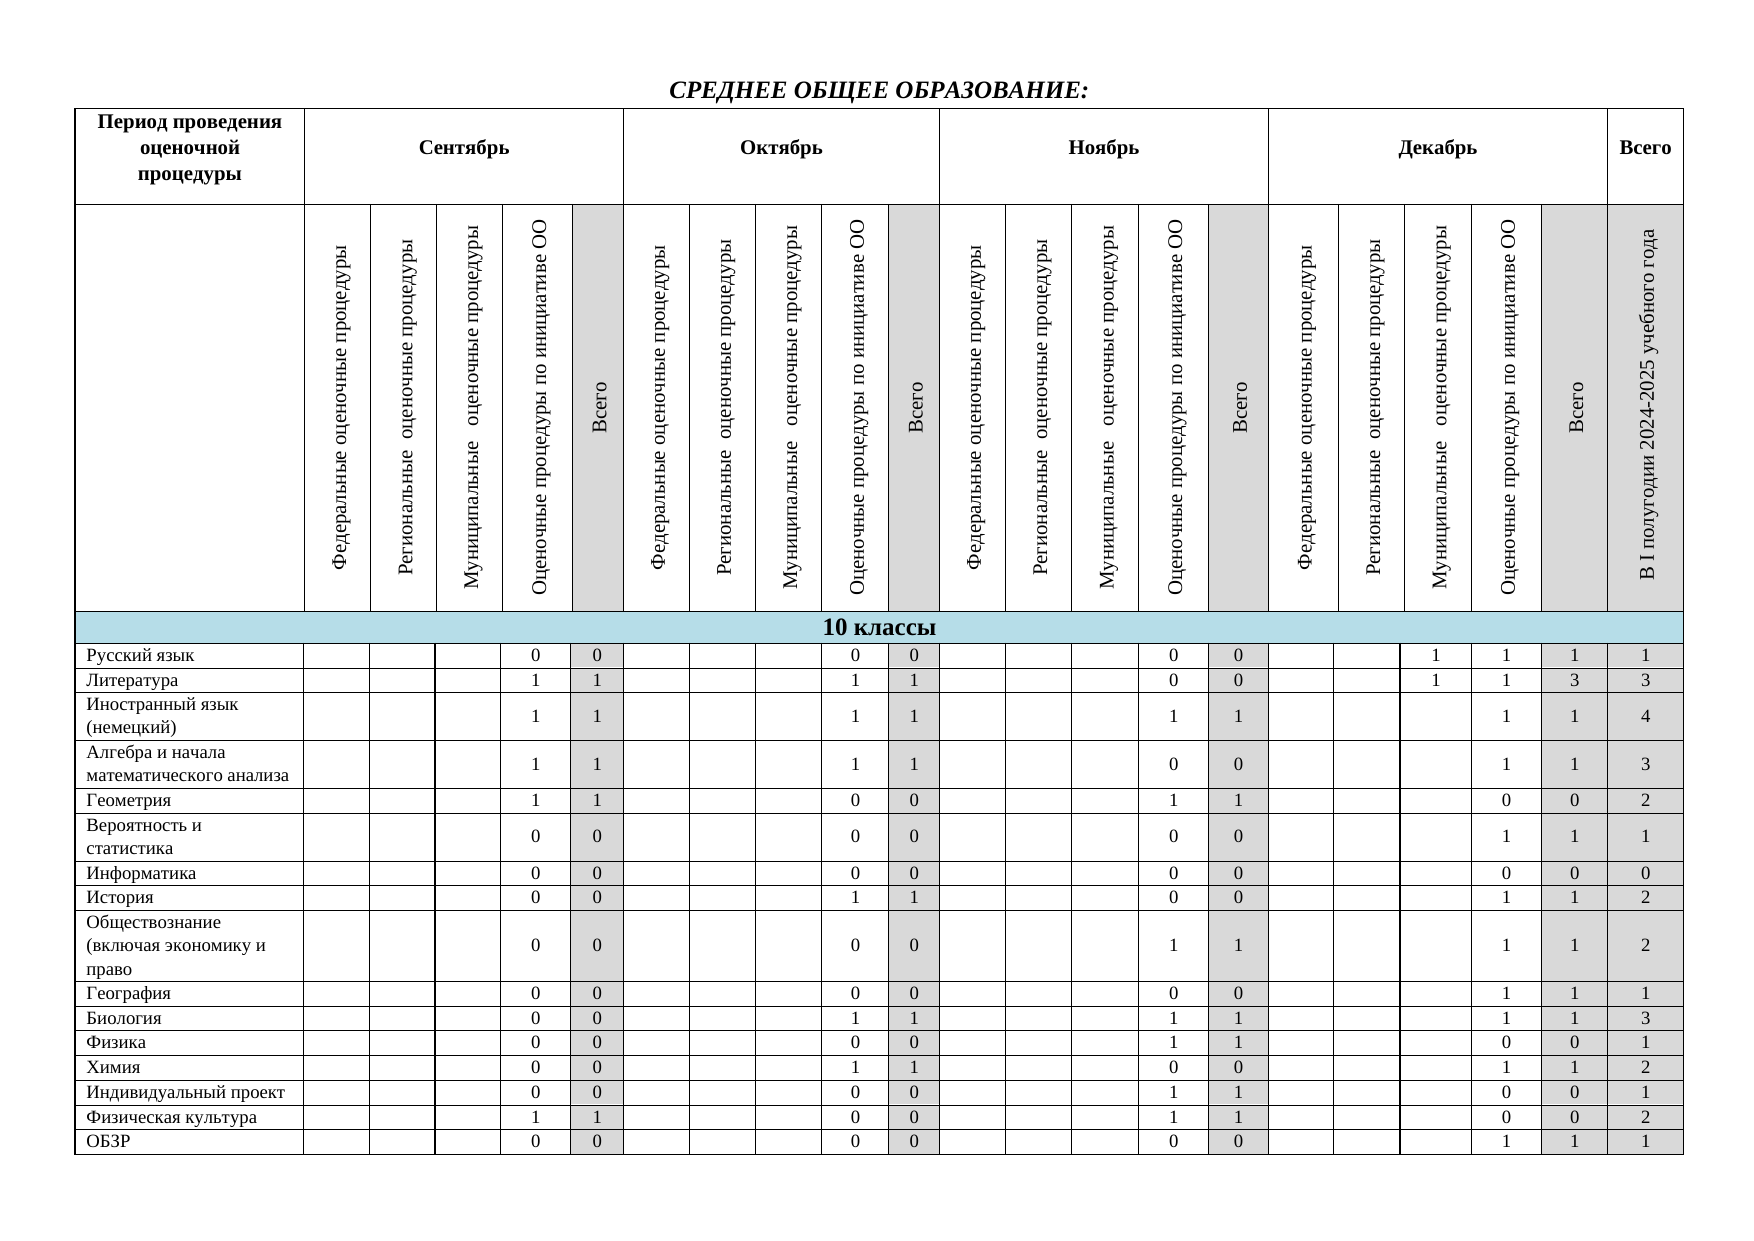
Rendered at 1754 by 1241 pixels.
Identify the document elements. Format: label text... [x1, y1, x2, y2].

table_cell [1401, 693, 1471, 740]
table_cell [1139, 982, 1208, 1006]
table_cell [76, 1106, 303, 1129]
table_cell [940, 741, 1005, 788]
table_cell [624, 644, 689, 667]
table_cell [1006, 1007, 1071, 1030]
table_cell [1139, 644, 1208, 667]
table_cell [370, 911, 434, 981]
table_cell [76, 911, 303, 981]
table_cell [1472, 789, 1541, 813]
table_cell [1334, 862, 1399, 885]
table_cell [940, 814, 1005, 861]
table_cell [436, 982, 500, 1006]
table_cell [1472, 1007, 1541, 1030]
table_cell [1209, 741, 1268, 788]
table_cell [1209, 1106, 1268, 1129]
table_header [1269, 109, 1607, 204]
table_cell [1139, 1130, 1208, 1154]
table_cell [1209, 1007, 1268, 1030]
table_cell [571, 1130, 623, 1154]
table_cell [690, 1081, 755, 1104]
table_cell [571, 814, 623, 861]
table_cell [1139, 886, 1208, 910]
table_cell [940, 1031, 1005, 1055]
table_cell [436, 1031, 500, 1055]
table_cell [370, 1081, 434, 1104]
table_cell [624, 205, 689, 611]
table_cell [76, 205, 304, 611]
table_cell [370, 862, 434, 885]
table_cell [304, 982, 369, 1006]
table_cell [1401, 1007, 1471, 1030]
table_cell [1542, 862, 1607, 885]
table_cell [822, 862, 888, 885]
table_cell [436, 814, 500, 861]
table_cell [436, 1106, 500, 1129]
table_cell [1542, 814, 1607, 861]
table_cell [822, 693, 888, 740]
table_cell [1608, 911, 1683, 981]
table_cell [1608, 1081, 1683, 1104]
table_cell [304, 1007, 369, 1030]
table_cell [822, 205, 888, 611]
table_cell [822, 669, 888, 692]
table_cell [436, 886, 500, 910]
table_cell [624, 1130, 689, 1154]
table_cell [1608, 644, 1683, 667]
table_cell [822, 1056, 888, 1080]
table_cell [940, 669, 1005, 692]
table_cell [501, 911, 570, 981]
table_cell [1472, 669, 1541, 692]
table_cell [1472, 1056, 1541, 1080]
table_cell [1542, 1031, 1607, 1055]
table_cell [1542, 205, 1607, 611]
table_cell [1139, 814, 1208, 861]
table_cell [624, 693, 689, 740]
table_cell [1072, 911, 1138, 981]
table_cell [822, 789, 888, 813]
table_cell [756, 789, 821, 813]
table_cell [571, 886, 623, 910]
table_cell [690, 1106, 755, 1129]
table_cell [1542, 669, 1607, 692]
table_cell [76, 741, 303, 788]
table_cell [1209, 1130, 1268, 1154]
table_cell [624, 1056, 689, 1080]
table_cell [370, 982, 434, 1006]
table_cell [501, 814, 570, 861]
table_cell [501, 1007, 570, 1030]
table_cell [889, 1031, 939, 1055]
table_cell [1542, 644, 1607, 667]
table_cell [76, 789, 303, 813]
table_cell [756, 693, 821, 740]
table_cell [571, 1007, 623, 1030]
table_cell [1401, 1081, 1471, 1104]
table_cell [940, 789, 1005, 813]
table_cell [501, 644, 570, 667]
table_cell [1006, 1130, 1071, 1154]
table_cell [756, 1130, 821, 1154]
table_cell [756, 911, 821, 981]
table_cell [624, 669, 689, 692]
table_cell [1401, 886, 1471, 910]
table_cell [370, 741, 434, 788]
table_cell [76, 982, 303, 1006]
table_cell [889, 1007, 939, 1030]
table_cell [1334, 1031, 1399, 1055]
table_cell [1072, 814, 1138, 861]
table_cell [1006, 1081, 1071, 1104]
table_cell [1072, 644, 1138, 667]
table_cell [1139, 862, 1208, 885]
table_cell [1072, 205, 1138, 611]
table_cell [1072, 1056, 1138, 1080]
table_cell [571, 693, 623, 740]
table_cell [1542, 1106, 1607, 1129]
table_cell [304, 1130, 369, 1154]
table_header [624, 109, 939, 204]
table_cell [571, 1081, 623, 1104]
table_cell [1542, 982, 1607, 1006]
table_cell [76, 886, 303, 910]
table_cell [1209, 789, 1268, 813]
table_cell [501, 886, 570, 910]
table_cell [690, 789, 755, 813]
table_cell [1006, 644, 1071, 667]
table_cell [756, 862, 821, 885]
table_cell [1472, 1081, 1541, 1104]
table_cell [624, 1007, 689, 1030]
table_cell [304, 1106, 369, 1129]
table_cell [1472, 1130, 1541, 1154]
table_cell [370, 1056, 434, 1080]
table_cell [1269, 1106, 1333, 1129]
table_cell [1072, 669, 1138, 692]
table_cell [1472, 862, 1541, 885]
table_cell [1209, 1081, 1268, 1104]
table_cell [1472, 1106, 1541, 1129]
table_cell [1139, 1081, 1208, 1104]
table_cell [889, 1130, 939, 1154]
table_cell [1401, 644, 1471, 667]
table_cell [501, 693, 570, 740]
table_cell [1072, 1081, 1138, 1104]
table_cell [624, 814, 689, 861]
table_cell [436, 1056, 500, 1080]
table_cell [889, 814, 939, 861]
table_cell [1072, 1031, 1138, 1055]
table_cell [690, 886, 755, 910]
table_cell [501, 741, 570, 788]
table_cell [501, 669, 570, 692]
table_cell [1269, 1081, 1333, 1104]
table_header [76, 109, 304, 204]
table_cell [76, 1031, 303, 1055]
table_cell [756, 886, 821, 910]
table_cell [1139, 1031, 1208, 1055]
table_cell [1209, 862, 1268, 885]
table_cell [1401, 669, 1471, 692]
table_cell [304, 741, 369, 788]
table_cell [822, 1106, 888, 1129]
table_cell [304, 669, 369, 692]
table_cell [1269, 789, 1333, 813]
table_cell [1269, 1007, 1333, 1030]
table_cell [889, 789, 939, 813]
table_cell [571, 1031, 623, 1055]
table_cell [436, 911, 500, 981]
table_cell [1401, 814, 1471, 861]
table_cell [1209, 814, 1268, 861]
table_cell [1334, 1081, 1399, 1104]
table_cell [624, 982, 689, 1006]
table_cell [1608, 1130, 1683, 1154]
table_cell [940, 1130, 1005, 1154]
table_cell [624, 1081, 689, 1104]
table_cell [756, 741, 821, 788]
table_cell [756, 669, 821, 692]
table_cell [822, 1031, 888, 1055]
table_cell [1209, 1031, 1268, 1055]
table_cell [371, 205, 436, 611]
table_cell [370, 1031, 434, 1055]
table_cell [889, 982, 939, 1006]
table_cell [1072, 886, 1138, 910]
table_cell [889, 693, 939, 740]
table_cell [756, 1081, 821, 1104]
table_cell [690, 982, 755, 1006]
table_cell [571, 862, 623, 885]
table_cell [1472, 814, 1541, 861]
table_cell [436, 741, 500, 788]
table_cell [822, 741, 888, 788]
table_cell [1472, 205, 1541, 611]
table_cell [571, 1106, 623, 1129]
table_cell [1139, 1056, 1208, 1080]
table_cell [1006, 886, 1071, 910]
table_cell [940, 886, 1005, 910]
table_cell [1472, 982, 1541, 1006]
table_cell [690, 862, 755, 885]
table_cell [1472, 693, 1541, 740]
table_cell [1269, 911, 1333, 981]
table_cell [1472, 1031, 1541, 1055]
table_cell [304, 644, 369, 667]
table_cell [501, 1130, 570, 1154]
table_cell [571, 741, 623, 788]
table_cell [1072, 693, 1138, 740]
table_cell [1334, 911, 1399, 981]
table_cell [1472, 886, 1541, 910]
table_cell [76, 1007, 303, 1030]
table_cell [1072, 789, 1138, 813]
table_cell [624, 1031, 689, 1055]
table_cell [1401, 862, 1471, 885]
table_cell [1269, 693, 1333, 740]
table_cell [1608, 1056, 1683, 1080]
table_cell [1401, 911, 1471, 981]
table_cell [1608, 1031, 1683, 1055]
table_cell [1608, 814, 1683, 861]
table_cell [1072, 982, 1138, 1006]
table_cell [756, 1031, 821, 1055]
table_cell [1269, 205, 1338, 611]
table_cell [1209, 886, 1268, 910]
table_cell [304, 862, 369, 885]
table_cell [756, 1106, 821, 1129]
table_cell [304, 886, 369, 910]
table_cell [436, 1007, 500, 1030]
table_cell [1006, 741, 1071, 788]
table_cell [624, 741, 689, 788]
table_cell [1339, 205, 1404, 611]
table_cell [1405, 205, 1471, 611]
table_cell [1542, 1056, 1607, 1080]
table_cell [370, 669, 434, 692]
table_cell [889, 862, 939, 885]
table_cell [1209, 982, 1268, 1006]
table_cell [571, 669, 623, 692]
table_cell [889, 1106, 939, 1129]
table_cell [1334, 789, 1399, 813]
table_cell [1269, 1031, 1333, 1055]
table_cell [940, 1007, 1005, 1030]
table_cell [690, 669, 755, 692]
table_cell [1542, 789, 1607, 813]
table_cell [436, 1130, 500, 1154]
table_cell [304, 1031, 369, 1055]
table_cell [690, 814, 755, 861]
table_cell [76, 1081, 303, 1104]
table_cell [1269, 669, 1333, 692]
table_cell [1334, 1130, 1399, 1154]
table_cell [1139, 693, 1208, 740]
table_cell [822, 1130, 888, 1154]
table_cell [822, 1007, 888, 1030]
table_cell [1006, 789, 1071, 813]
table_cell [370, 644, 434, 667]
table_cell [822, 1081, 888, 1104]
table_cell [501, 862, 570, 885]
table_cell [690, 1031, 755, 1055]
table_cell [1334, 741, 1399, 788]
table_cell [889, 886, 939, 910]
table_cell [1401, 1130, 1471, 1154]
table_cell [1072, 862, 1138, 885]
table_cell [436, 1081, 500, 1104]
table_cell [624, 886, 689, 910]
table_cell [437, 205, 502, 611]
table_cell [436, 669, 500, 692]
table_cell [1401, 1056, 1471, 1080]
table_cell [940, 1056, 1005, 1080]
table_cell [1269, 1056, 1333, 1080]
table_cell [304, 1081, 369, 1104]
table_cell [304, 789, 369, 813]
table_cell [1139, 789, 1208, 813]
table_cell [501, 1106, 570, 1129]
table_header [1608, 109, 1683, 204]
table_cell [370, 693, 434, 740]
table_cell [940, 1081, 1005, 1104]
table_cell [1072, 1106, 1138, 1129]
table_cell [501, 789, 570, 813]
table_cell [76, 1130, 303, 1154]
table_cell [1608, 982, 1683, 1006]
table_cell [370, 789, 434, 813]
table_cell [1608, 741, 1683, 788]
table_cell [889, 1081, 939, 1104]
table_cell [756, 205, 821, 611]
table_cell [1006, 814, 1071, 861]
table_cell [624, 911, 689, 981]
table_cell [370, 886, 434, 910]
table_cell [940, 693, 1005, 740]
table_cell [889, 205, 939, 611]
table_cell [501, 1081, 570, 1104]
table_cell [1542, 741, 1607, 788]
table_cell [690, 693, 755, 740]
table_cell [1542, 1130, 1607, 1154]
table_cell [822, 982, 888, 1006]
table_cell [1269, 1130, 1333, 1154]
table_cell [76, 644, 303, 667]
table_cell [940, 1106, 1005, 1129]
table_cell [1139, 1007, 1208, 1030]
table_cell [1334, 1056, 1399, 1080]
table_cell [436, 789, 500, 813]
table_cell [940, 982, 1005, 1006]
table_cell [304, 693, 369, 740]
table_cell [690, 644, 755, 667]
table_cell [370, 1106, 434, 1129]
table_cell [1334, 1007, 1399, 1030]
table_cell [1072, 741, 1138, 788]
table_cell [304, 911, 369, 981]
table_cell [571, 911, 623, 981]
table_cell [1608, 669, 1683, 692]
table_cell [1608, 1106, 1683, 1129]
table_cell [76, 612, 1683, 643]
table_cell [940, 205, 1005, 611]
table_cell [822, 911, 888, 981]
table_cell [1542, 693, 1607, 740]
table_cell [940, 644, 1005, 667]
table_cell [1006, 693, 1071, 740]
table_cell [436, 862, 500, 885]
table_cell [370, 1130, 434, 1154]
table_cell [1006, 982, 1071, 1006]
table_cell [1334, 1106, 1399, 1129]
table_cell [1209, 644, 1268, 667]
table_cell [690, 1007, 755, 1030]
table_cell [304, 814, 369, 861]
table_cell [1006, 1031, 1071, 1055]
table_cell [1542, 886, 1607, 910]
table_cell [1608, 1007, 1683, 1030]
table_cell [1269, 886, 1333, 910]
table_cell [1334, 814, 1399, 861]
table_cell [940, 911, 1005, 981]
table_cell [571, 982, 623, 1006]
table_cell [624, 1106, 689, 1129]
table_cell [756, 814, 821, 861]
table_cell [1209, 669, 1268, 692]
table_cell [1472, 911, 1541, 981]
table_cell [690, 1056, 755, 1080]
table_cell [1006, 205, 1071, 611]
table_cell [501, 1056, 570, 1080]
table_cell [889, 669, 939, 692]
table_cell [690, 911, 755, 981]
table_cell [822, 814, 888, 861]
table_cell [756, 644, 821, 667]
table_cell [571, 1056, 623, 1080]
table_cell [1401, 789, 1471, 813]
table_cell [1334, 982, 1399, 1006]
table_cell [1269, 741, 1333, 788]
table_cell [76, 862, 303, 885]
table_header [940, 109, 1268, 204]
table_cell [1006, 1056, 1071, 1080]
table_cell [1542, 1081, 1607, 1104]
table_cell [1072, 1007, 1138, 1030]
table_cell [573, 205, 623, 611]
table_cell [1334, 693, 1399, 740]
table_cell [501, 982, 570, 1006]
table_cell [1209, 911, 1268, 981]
text СРЕДНЕЕ ОБЩЕЕ ОБРАЗОВАНИЕ: [75, 75, 1683, 104]
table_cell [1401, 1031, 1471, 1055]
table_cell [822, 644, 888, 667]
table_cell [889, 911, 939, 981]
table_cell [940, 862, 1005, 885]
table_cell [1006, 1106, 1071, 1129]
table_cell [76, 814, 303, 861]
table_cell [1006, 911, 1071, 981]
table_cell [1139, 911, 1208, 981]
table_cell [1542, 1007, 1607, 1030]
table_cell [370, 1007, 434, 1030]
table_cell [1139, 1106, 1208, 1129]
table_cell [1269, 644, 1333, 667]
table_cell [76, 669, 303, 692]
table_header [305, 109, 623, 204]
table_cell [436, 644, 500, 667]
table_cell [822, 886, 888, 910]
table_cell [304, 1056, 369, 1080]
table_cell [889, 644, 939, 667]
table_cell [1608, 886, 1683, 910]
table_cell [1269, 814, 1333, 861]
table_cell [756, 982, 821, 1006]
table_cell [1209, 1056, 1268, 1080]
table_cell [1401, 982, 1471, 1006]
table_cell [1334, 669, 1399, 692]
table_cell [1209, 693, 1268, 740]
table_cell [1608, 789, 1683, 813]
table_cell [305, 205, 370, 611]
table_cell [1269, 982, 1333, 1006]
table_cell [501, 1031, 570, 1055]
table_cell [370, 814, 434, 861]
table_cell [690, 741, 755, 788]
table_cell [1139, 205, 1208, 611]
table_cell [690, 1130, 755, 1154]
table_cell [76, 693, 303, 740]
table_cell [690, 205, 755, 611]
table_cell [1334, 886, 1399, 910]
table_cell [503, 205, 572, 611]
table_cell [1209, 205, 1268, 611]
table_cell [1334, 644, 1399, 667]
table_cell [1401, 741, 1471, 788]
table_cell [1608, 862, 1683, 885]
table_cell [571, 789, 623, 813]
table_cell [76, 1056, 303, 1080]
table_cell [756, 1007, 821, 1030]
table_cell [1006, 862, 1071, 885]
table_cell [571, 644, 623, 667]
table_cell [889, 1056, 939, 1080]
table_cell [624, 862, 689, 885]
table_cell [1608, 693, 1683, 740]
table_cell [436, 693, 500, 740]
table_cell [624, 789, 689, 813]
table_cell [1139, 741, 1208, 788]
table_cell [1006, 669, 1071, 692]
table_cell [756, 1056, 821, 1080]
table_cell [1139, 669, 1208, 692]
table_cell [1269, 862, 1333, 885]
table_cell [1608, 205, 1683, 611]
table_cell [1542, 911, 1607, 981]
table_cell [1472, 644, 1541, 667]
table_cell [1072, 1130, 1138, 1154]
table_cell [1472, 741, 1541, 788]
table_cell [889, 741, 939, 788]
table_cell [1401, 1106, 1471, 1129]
